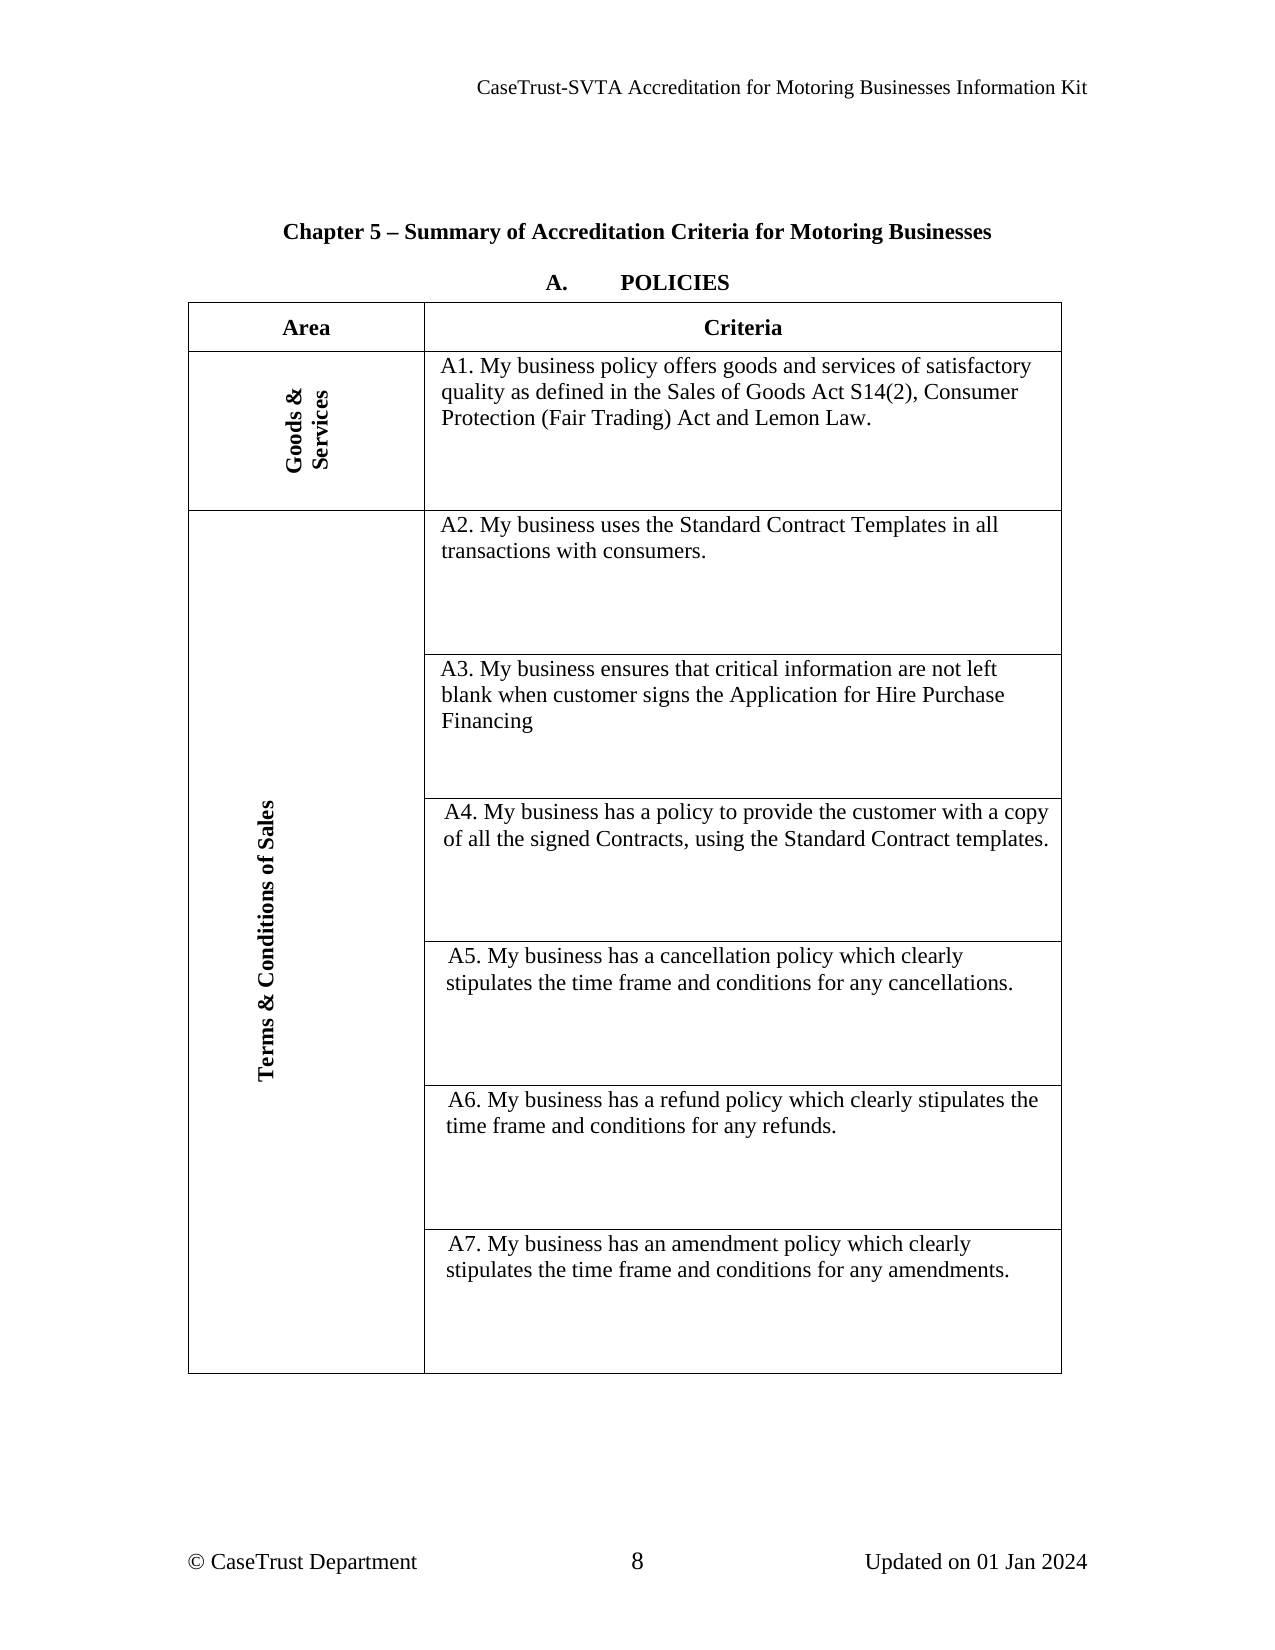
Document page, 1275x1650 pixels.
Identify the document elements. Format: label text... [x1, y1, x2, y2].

table_cell A7. My business has an amendment policy which clearly stipulates the time frame and conditions for any amendments. [425, 1230, 1061, 1372]
table_cell A4. My business has a policy to provide the customer with a copy of all the signed Contracts, using the Standard Contract templates. [425, 799, 1061, 941]
table_cell A3. My business ensures that critical information are not left blank when customer signs the Application for Hire Purchase Financing [425, 655, 1061, 797]
table_header Criteria [425, 303, 1061, 351]
table_header Area [189, 303, 424, 351]
table_cell Goods & Services [189, 352, 424, 510]
text Chapter 5 – Summary of Accreditation Criteria for Motoring Businesses [187, 218, 1087, 244]
table_cell A1. My business policy offers goods and services of satisfactory quality as defined in the Sales of Goods Act S14(2), Consumer Protection (Fair Trading) Act and Lemon Law. [425, 352, 1061, 510]
table_cell A6. My business has a refund policy which clearly stipulates the time frame and conditions for any refunds. [425, 1086, 1061, 1229]
table_cell A2. My business uses the Standard Contract Templates in all transactions with consumers. [425, 511, 1061, 654]
table_cell Terms & Conditions of Sales [189, 511, 424, 1372]
subtitle A. POLICIES [187, 269, 1087, 296]
table_cell A5. My business has a cancellation policy which clearly stipulates the time frame and conditions for any cancellations. [425, 942, 1061, 1085]
